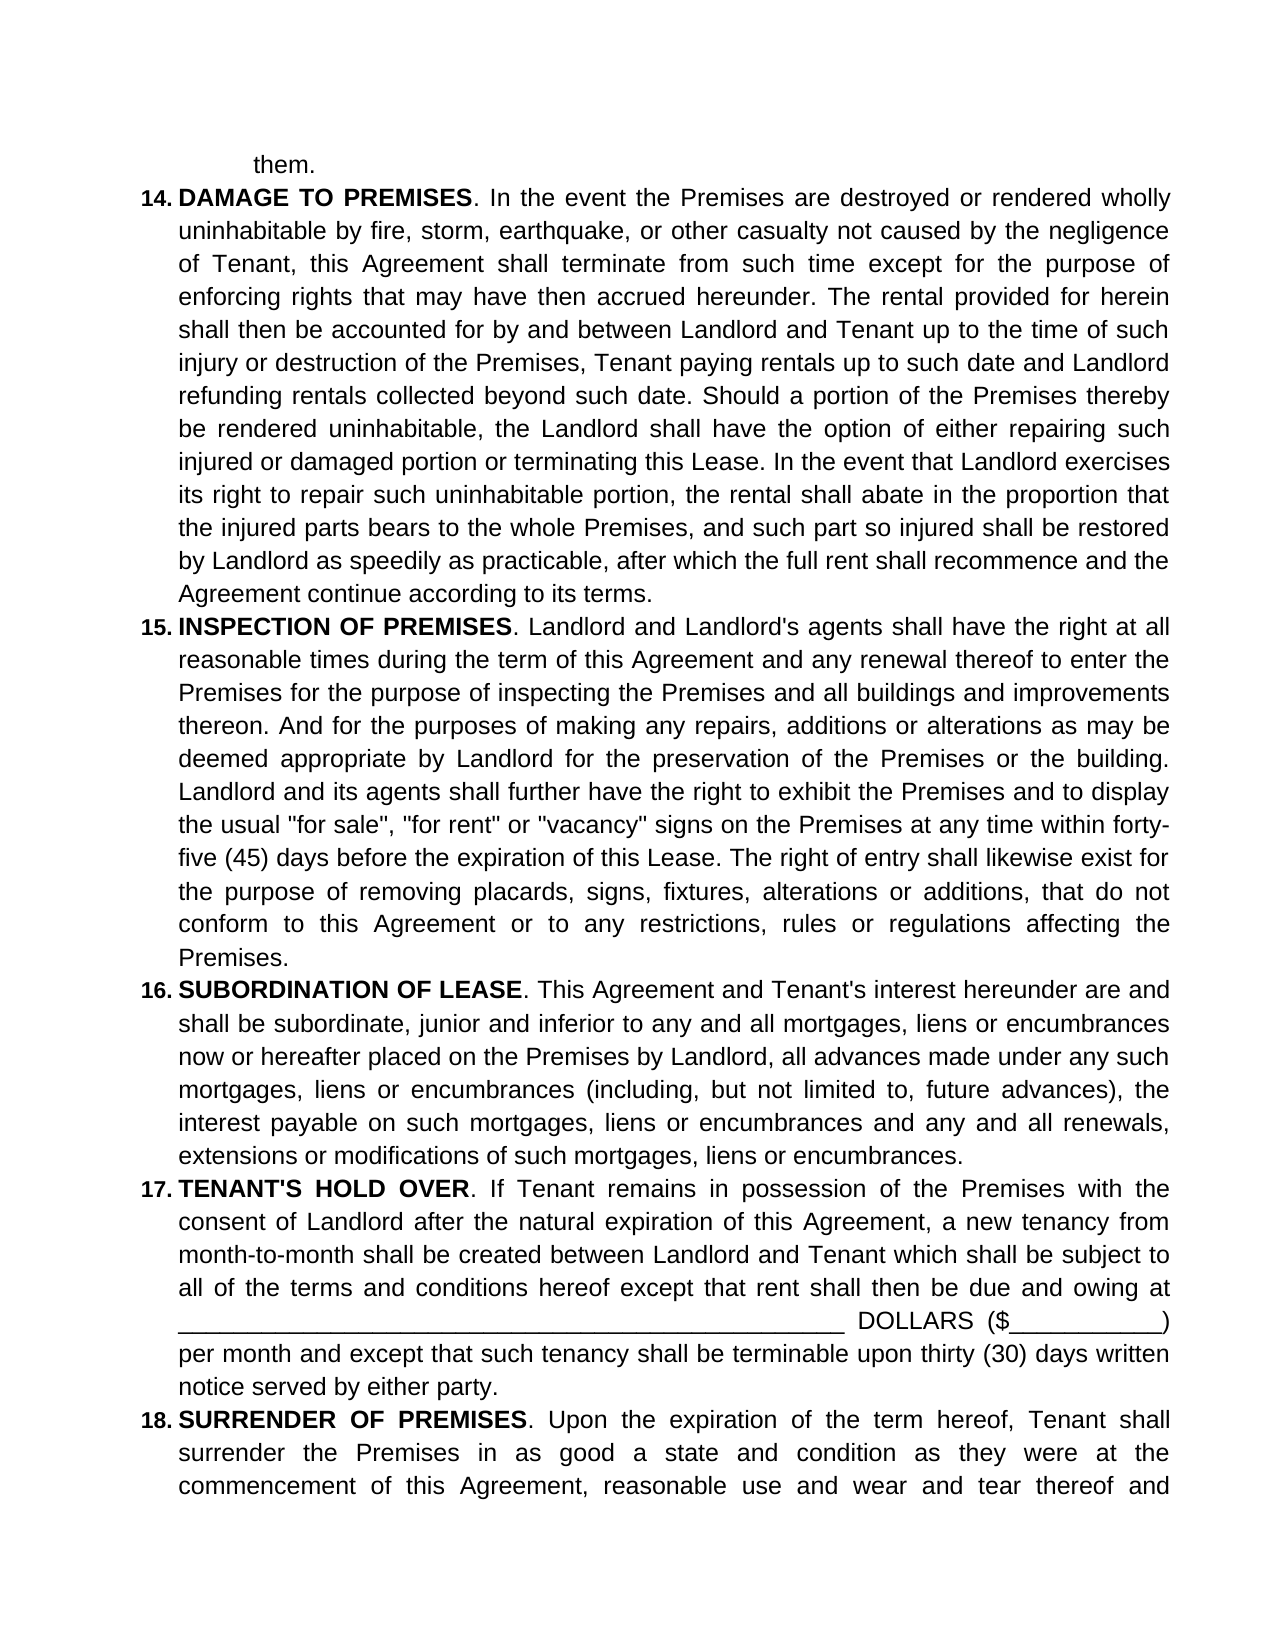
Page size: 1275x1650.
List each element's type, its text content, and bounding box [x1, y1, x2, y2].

list SUBORDINATION OF LEASE. This Agreement and Tenant's interest hereunder are and shall be subordinate, junior and inferior to any and all mortgages, liens or encumbrances now or hereafter placed on the Premises by Landlord, all advances made under any such mortgages, liens or encumbrances (including, but not limited to, future advances), the interest payable on such mortgages, liens or encumbrances and any and all renewals, extensions or modifications of such mortgages, liens or encumbrances. [141, 976, 1172, 1169]
list DAMAGE TO PREMISES. In the event the Premises are destroyed or rendered wholly uninhabitable by fire, storm, earthquake, or other casualty not caused by the negligence of Tenant, this Agreement shall terminate from such time except for the purpose of enforcing rights that may have then accrued hereunder. The rental provided for herein shall then be accounted for by and between Landlord and Tenant up to the time of such injury or destruction of the Premises, Tenant paying rentals up to such date and Landlord refunding rentals collected beyond such date. Should a portion of the Premises thereby be rendered uninhabitable, the Landlord shall have the option of either repairing such injured or damaged portion or terminating this Lease. In the event that Landlord exercises its right to repair such uninhabitable portion, the rental shall abate in the proportion that the injured parts bears to the whole Premises, and such part so injured shall be restored by Landlord as speedily as practicable, after which the full rent shall recommence and the Agreement continue according to its terms. [141, 183, 1172, 608]
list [141, 1405, 1172, 1499]
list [216, 150, 1172, 179]
list TENANT'S HOLD OVER. If Tenant remains in possession of the Premises with the consent of Landlord after the natural expiration of this Agreement, a new tenancy from month-to-month shall be created between Landlord and Tenant which shall be subject to all of the terms and conditions hereof except that rent shall then be due and owing at ________________________________________________ DOLLARS ($___________) per month and except that such tenancy shall be terminable upon thirty (30) days written notice served by either party. [141, 1174, 1172, 1401]
list INSPECTION OF PREMISES. Landlord and Landlord's agents shall have the right at all reasonable times during the term of this Agreement and any renewal thereof to enter the Premises for the purpose of inspecting the Premises and all buildings and improvements thereon. And for the purposes of making any repairs, additions or alterations as may be deemed appropriate by Landlord for the preservation of the Premises or the building. Landlord and its agents shall further have the right to exhibit the Premises and to display the usual "for sale", "for rent" or "vacancy" signs on the Premises at any time within forty-five (45) days before the expiration of this Lease. The right of entry shall likewise exist for the purpose of removing placards, signs, fixtures, alterations or additions, that do not conform to this Agreement or to any restrictions, rules or regulations affecting the Premises. [141, 612, 1172, 971]
